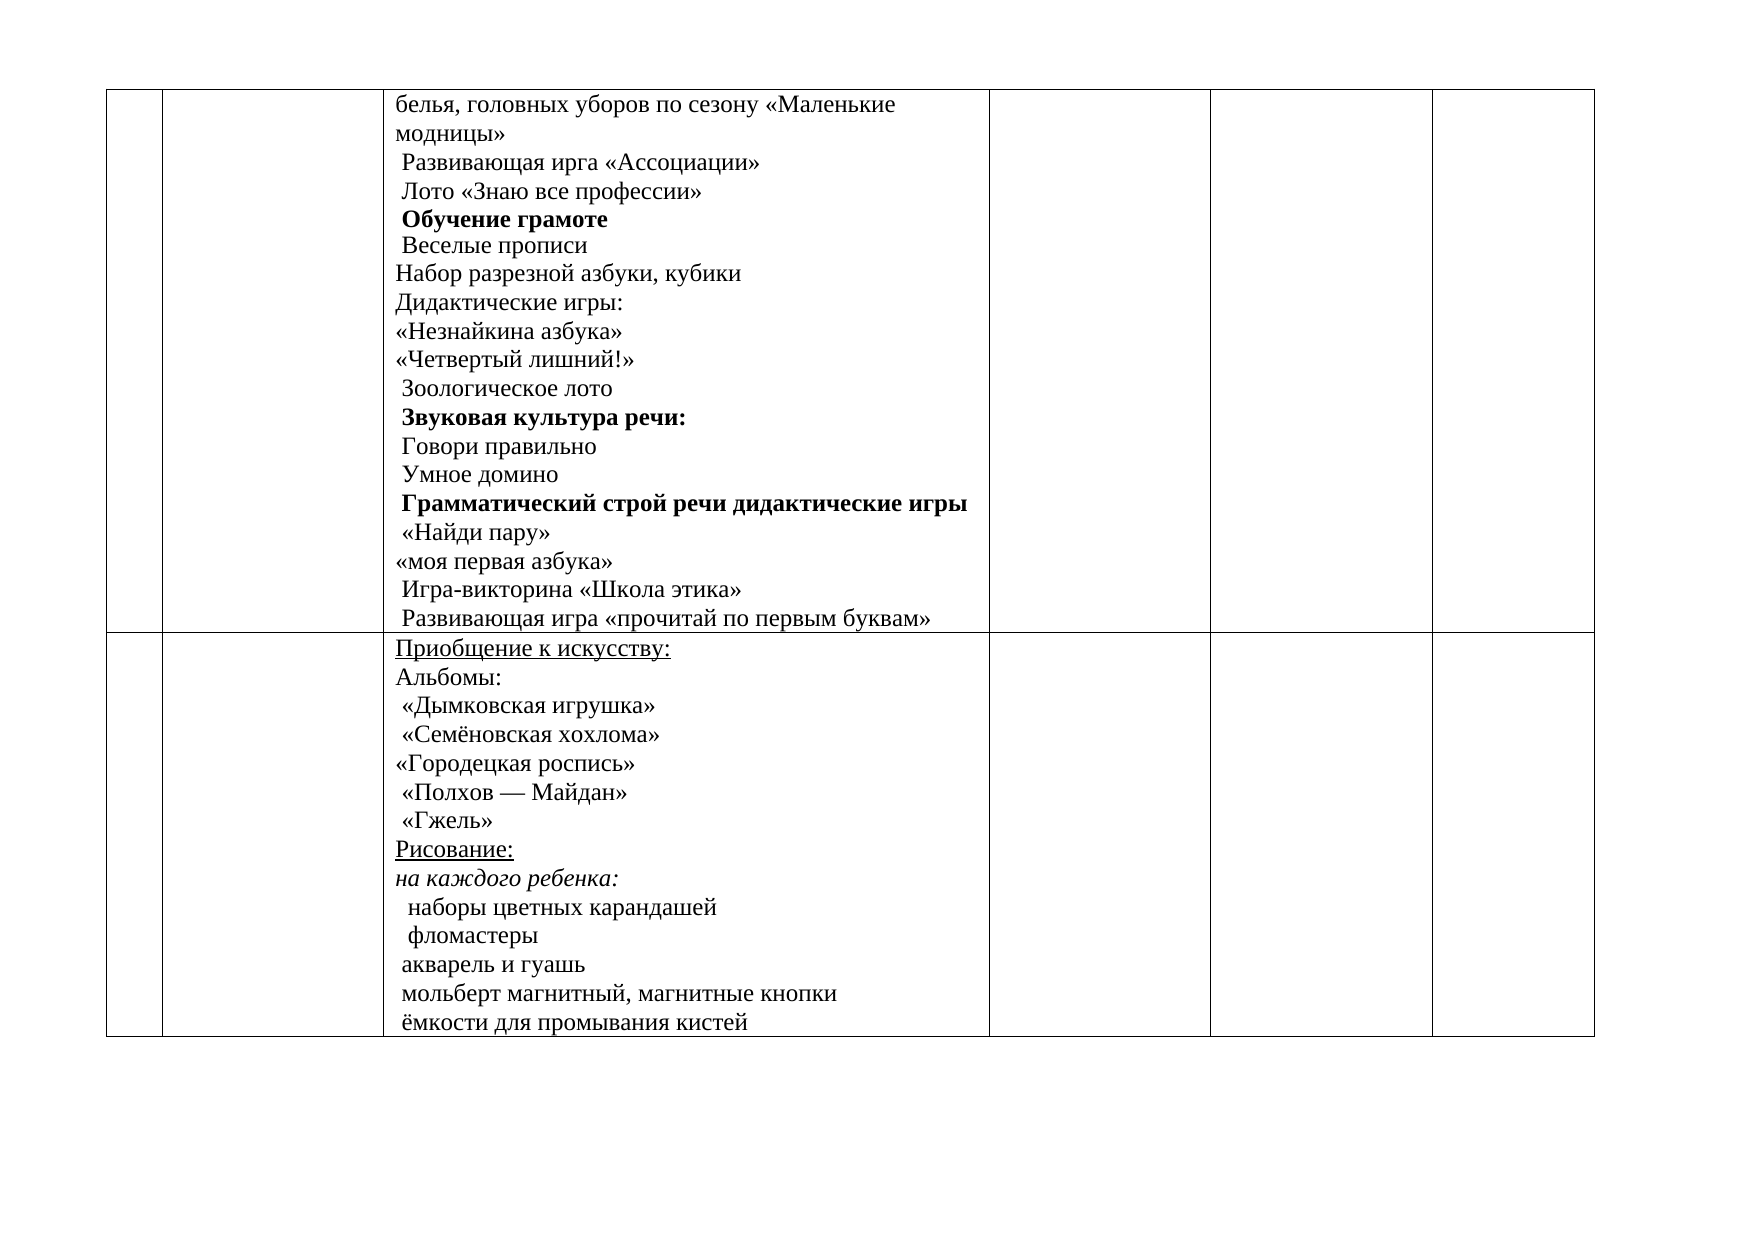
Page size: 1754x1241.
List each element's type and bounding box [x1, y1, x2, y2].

table_cell [163, 633, 383, 1036]
table_cell [990, 633, 1210, 1036]
table_cell [163, 90, 383, 632]
table_cell [107, 90, 162, 632]
table_cell [1433, 633, 1594, 1036]
table_cell [107, 633, 162, 1036]
table_cell [1433, 90, 1594, 632]
table_cell [990, 90, 1210, 632]
table_cell [1211, 633, 1432, 1036]
table_cell [1211, 90, 1432, 632]
table_cell [384, 633, 989, 1036]
table_cell [384, 90, 989, 632]
